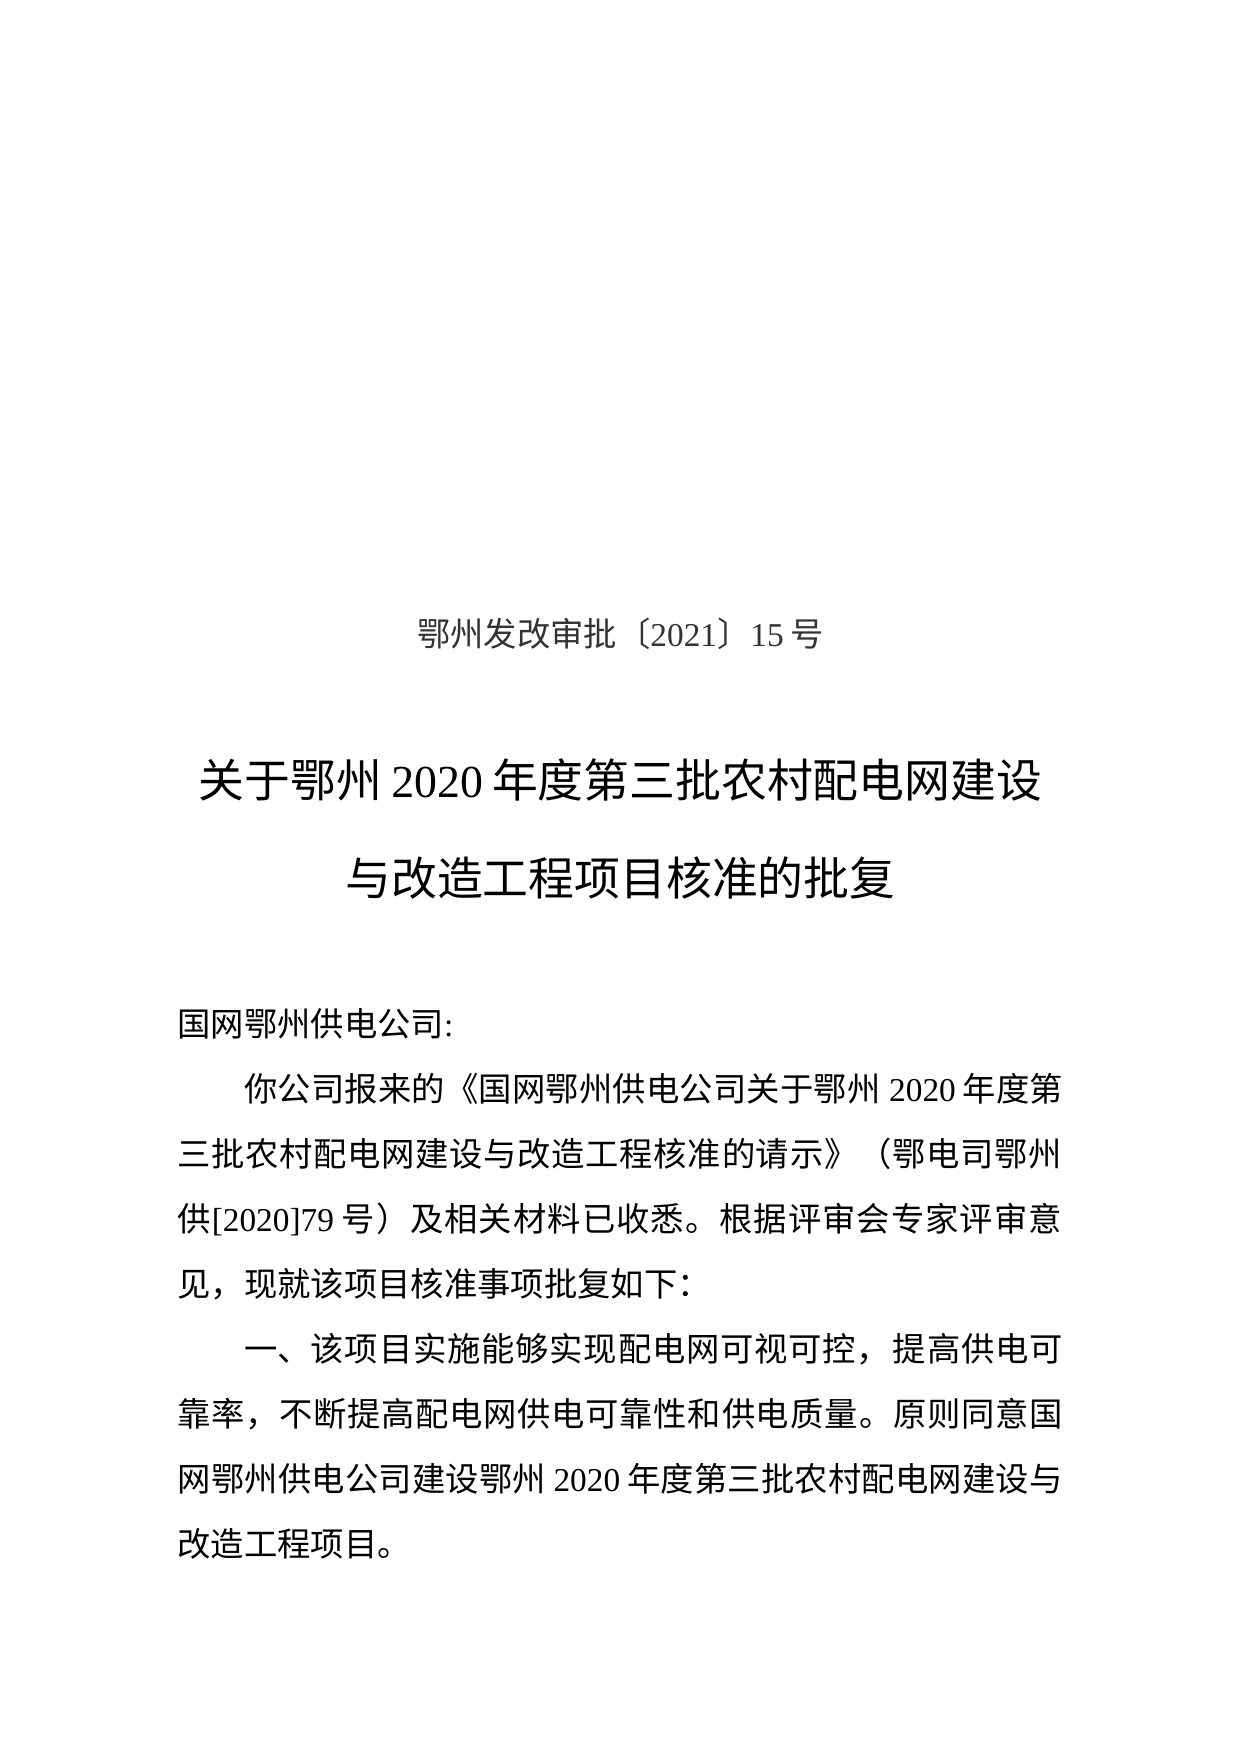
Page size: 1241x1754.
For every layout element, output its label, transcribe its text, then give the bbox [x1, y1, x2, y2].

text 关于鄂州2020年度第三批农村配电网建设 [177, 729, 1063, 827]
text 鄂州发改审批〔2021〕15号 [177, 599, 1063, 664]
text 国网鄂州供电公司: [177, 989, 1063, 1054]
list 该项目实施能够实现配电网可视可控，提高供电可靠率，不断提高配电网供电可靠性和供电质量。原则同意国网鄂州供电公司建设鄂州2020年度第三批农村配电网建设与改造工程项目。 [177, 1314, 1063, 1574]
text 与改造工程项目核准的批复 [177, 827, 1063, 924]
text 你公司报来的《国网鄂州供电公司关于鄂州2020年度第三批农村配电网建设与改造工程核准的请示》（鄂电司鄂州供[2020]79号）及相关材料已收悉。根据评审会专家评审意见，现就该项目核准事项批复如下： [177, 1054, 1063, 1314]
